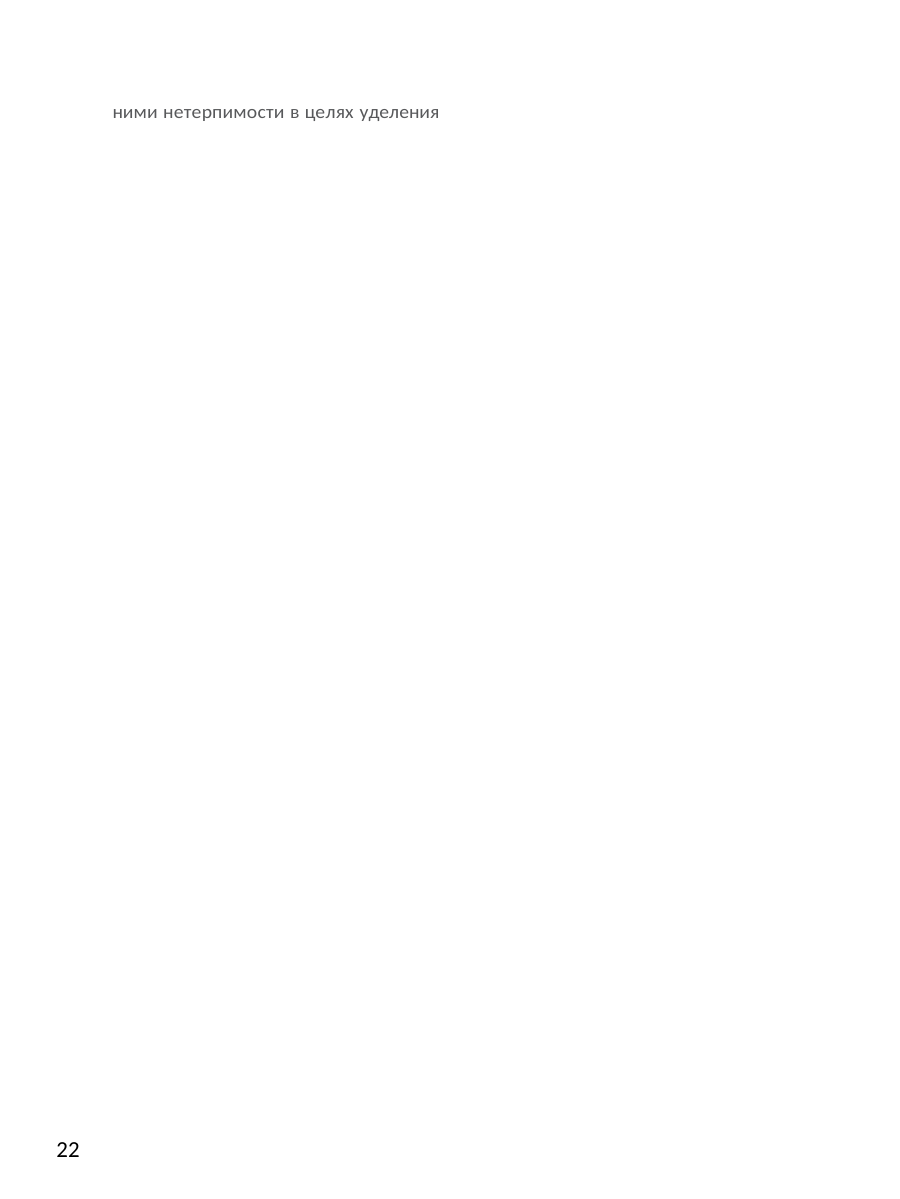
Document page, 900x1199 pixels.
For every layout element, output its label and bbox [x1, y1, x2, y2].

list [112, 100, 788, 123]
